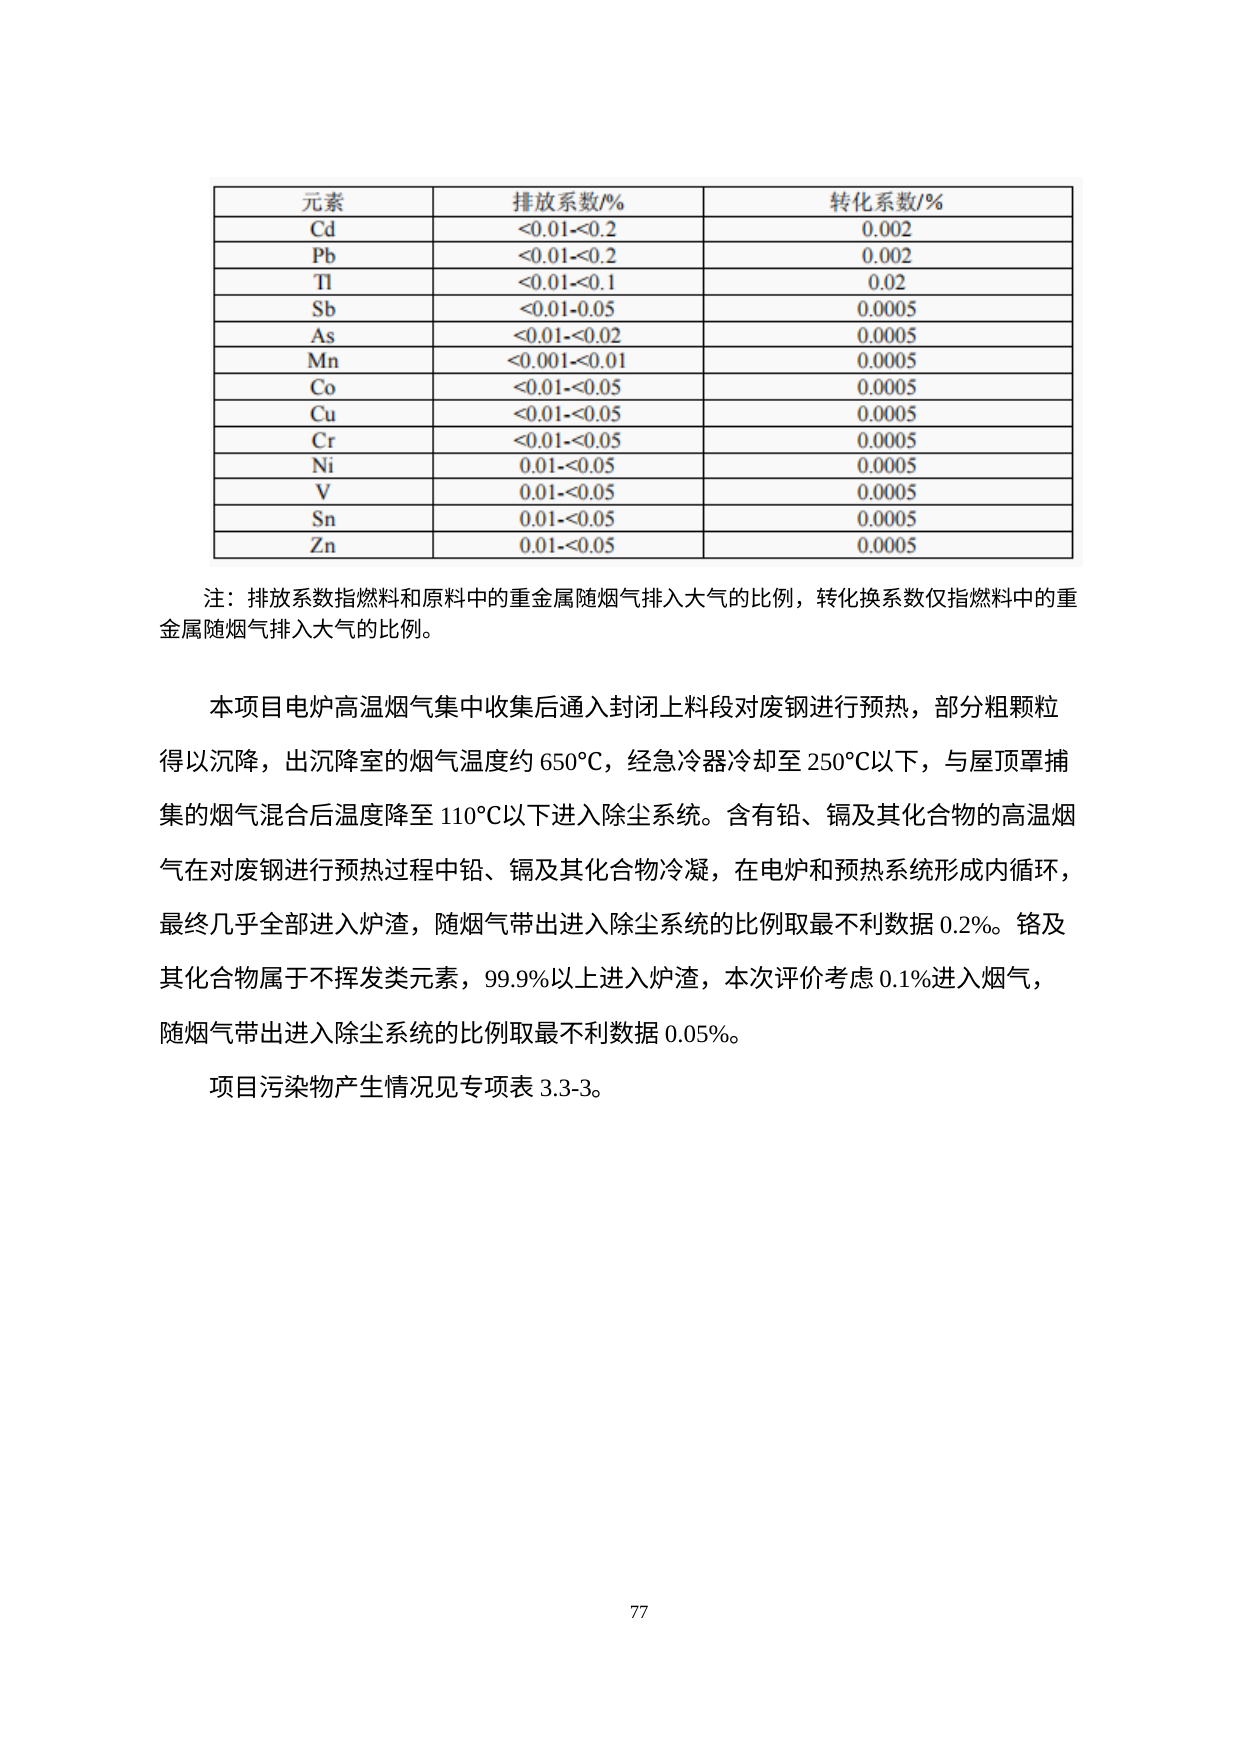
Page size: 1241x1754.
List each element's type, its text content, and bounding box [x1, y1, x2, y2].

text 项目污染物产生情况见专项表3.3-3。 [159, 1068, 1081, 1104]
picture [209, 177, 1083, 567]
text 注：排放系数指燃料和原料中的重金属随烟气排入大气的比例，转化换系数仅指燃料中的重金属随烟气排入大气的比例。 [159, 581, 1081, 644]
text 本项目电炉高温烟气集中收集后通入封闭上料段对废钢进行预热，部分粗颗粒得以沉降，出沉降室的烟气温度约650℃，经急冷器冷却至250℃以下，与屋顶罩捕集的烟气混合后温度降至110℃以下进入除尘系统。含有铅、镉及其化合物的高温烟气在对废钢进行预热过程中铅、镉及其化合物冷凝，在电炉和预热系统形成内循环，最终几乎全部进入炉渣，随烟气带出进入除尘系统的比例取最不利数据0.2%。铬及其化合物属于不挥发类元素，99.9%以上进入炉渣，本次评价考虑0.1%进入烟气，随烟气带出进入除尘系统的比例取最不利数据0.05%。 [159, 687, 1081, 1049]
